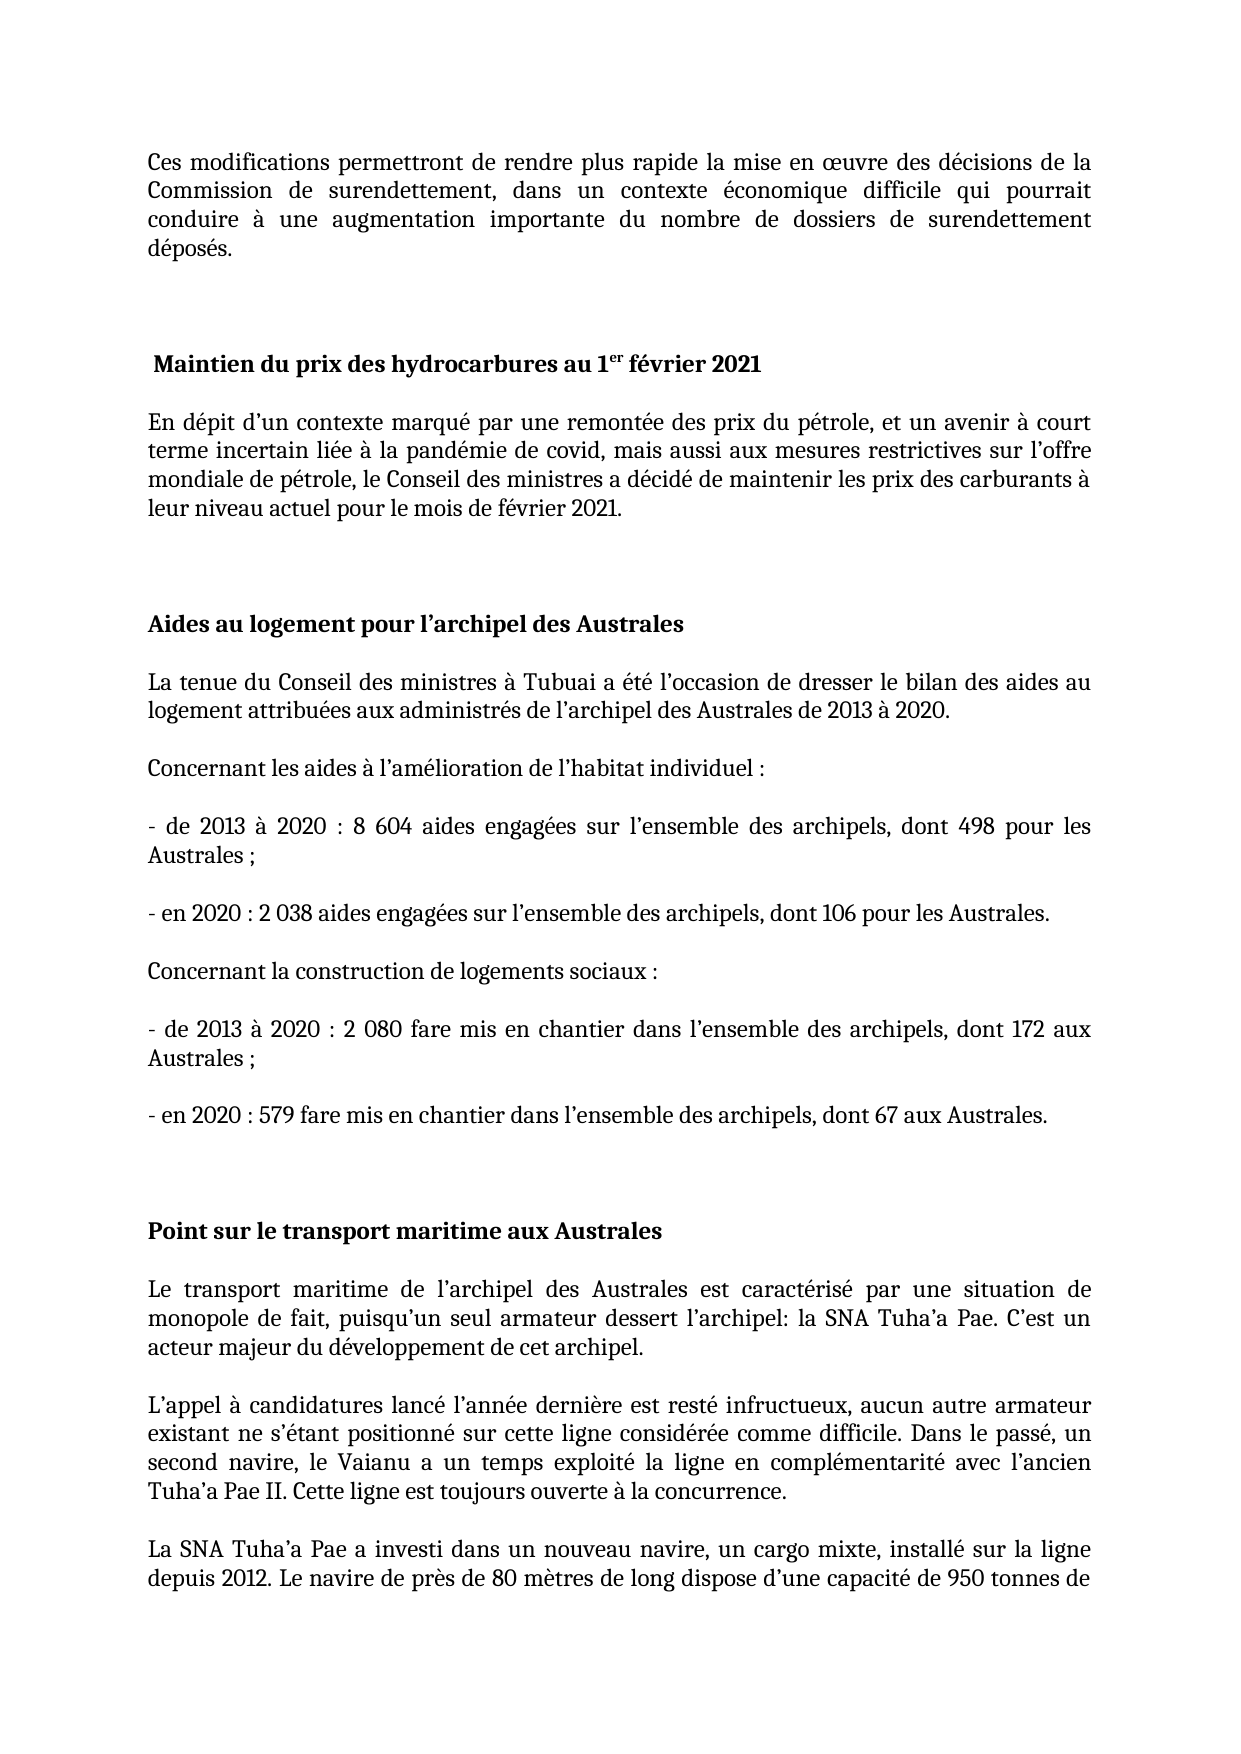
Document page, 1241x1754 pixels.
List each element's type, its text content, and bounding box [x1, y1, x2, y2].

text Maintien du prix des hydrocarbures au 1er février 2021 [148, 350, 1093, 378]
text En dépit d’un contexte marqué par une remontée des prix du pétrole, et un avenir à court terme incertain liée à la pandémie de covid, mais aussi aux mesures restrictives sur l’offre mondiale de pétrole, le Conseil des ministres a décidé de maintenir les prix des carburants à leur niveau actuel pour le mois de février 2021. [148, 408, 1093, 523]
text Point sur le transport maritime aux Australes [148, 1217, 1093, 1246]
text - de 2013 à 2020 : 8 604 aides engagées sur l’ensemble des archipels, dont 498 pour les Australes ; [148, 812, 1093, 870]
text - en 2020 : 579 fare mis en chantier dans l’ensemble des archipels, dont 67 aux Australes. [148, 1101, 1093, 1130]
text Concernant les aides à l’amélioration de l’habitat individuel : [148, 754, 1093, 783]
text La tenue du Conseil des ministres à Tubuai a été l’occasion de dresser le bilan des aides au logement attribuées aux administrés de l’archipel des Australes de 2013 à 2020. [148, 668, 1093, 725]
text - de 2013 à 2020 : 2 080 fare mis en chantier dans l’ensemble des archipels, dont 172 aux Australes ; [148, 1015, 1093, 1072]
text Ces modifications permettront de rendre plus rapide la mise en œuvre des décisions de la Commission de surendettement, dans un contexte économique difficile qui pourrait conduire à une augmentation importante du nombre de dossiers de surendettement déposés. [148, 148, 1093, 263]
text Aides au logement pour l’archipel des Australes [148, 610, 1093, 638]
text Le transport maritime de l’archipel des Australes est caractérisé par une situation de monopole de fait, puisqu’un seul armateur dessert l’archipel: la SNA Tuha’a Pae. C’est un acteur majeur du développement de cet archipel. [148, 1275, 1093, 1361]
text Concernant la construction de logements sociaux : [148, 957, 1093, 986]
text - en 2020 : 2 038 aides engagées sur l’ensemble des archipels, dont 106 pour les Australes. [148, 899, 1093, 928]
text L’appel à candidatures lancé l’année dernière est resté infructueux, aucun autre armateur existant ne s’étant positionné sur cette ligne considérée comme difficile. Dans le passé, un second navire, le Vaianu a un temps exploité la ligne en complémentarité avec l’ancien Tuha’a Pae II. Cette ligne est toujours ouverte à la concurrence. [148, 1391, 1093, 1506]
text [148, 1535, 1093, 1592]
